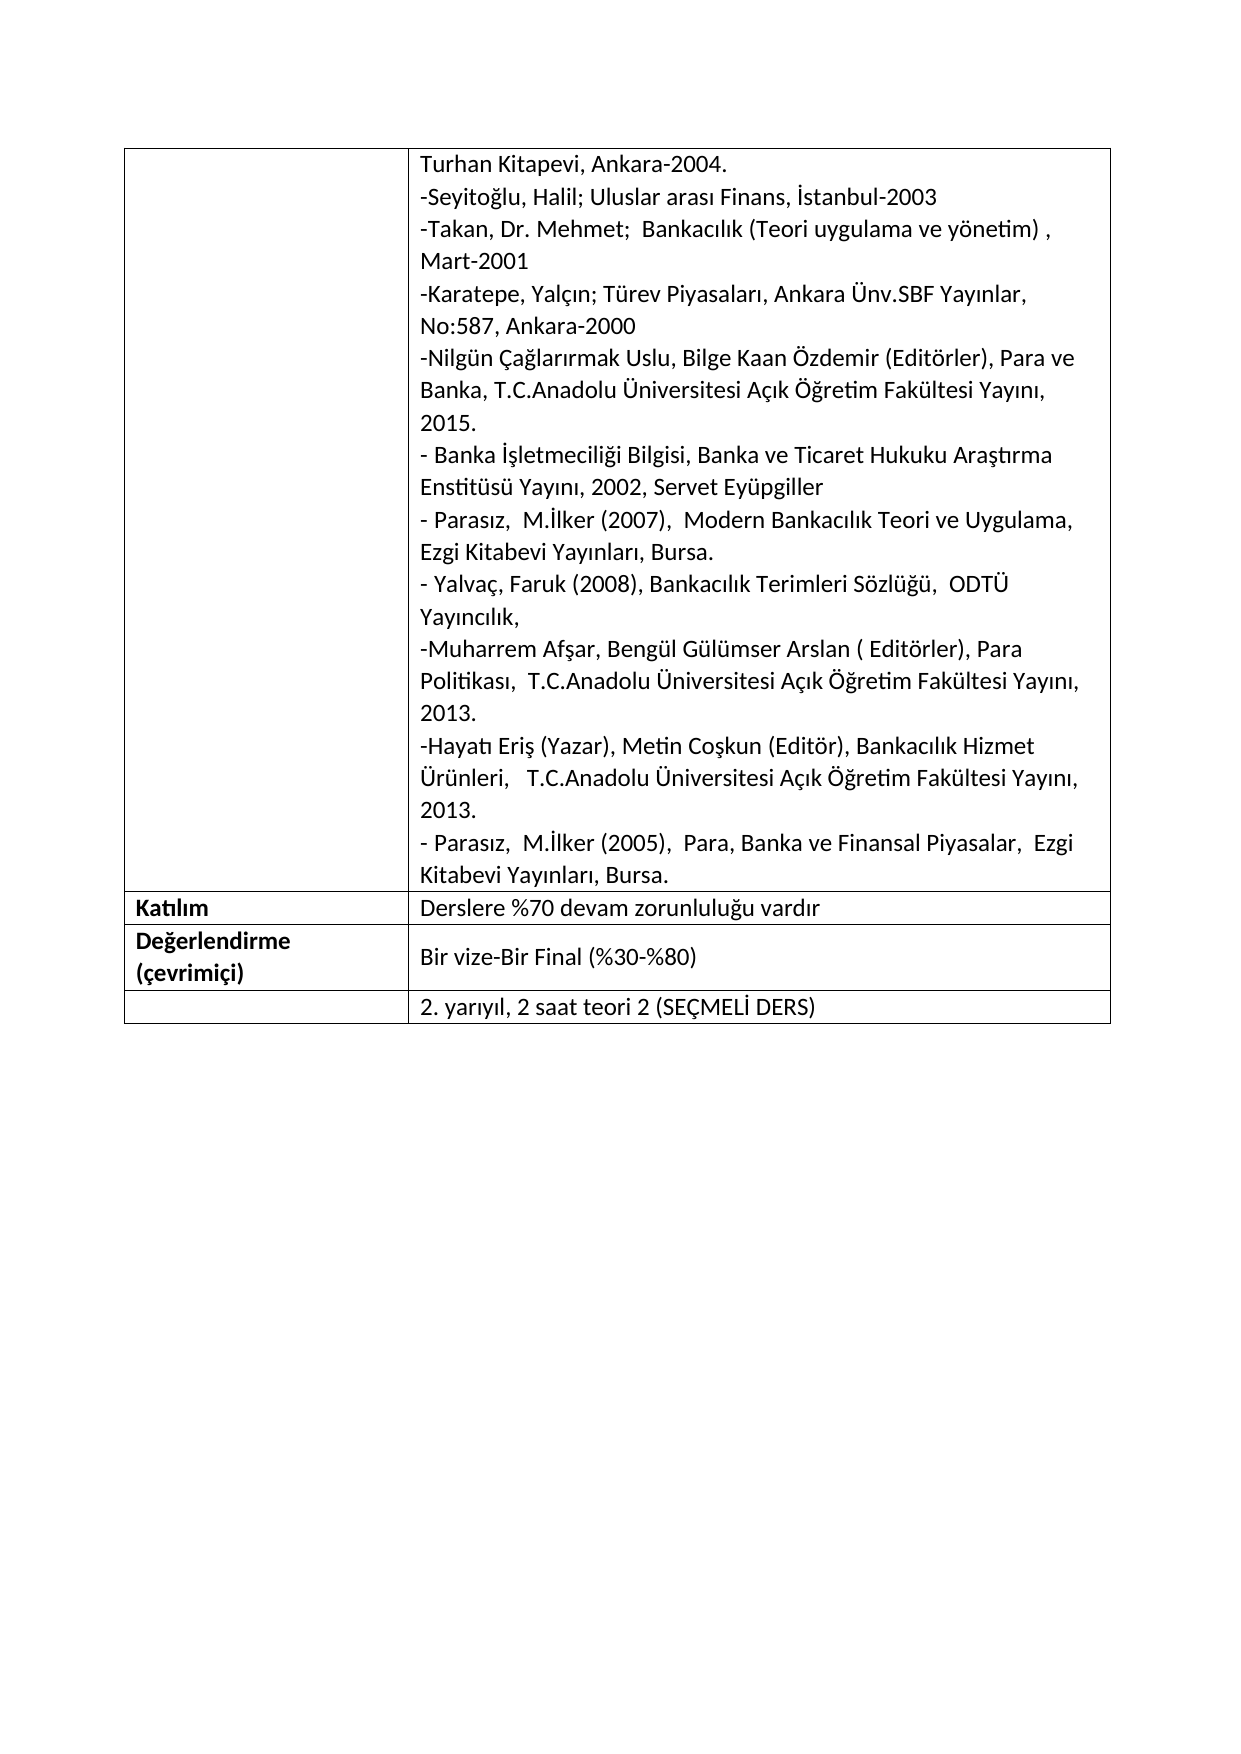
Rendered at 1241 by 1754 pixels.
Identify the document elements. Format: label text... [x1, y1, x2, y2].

table_cell Bir vize-Bir Final (%30-%80) [409, 925, 1110, 990]
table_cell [125, 149, 408, 891]
table_cell Katılım [125, 892, 408, 924]
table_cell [409, 149, 1110, 891]
table_cell [125, 991, 408, 1023]
table_cell Derslere %70 devam zorunluluğu vardır [409, 892, 1110, 924]
table_cell Değerlendirme (çevrimiçi) [125, 925, 408, 990]
table_cell 2. yarıyıl, 2 saat teori 2 (SEÇMELİ DERS) [409, 991, 1110, 1023]
